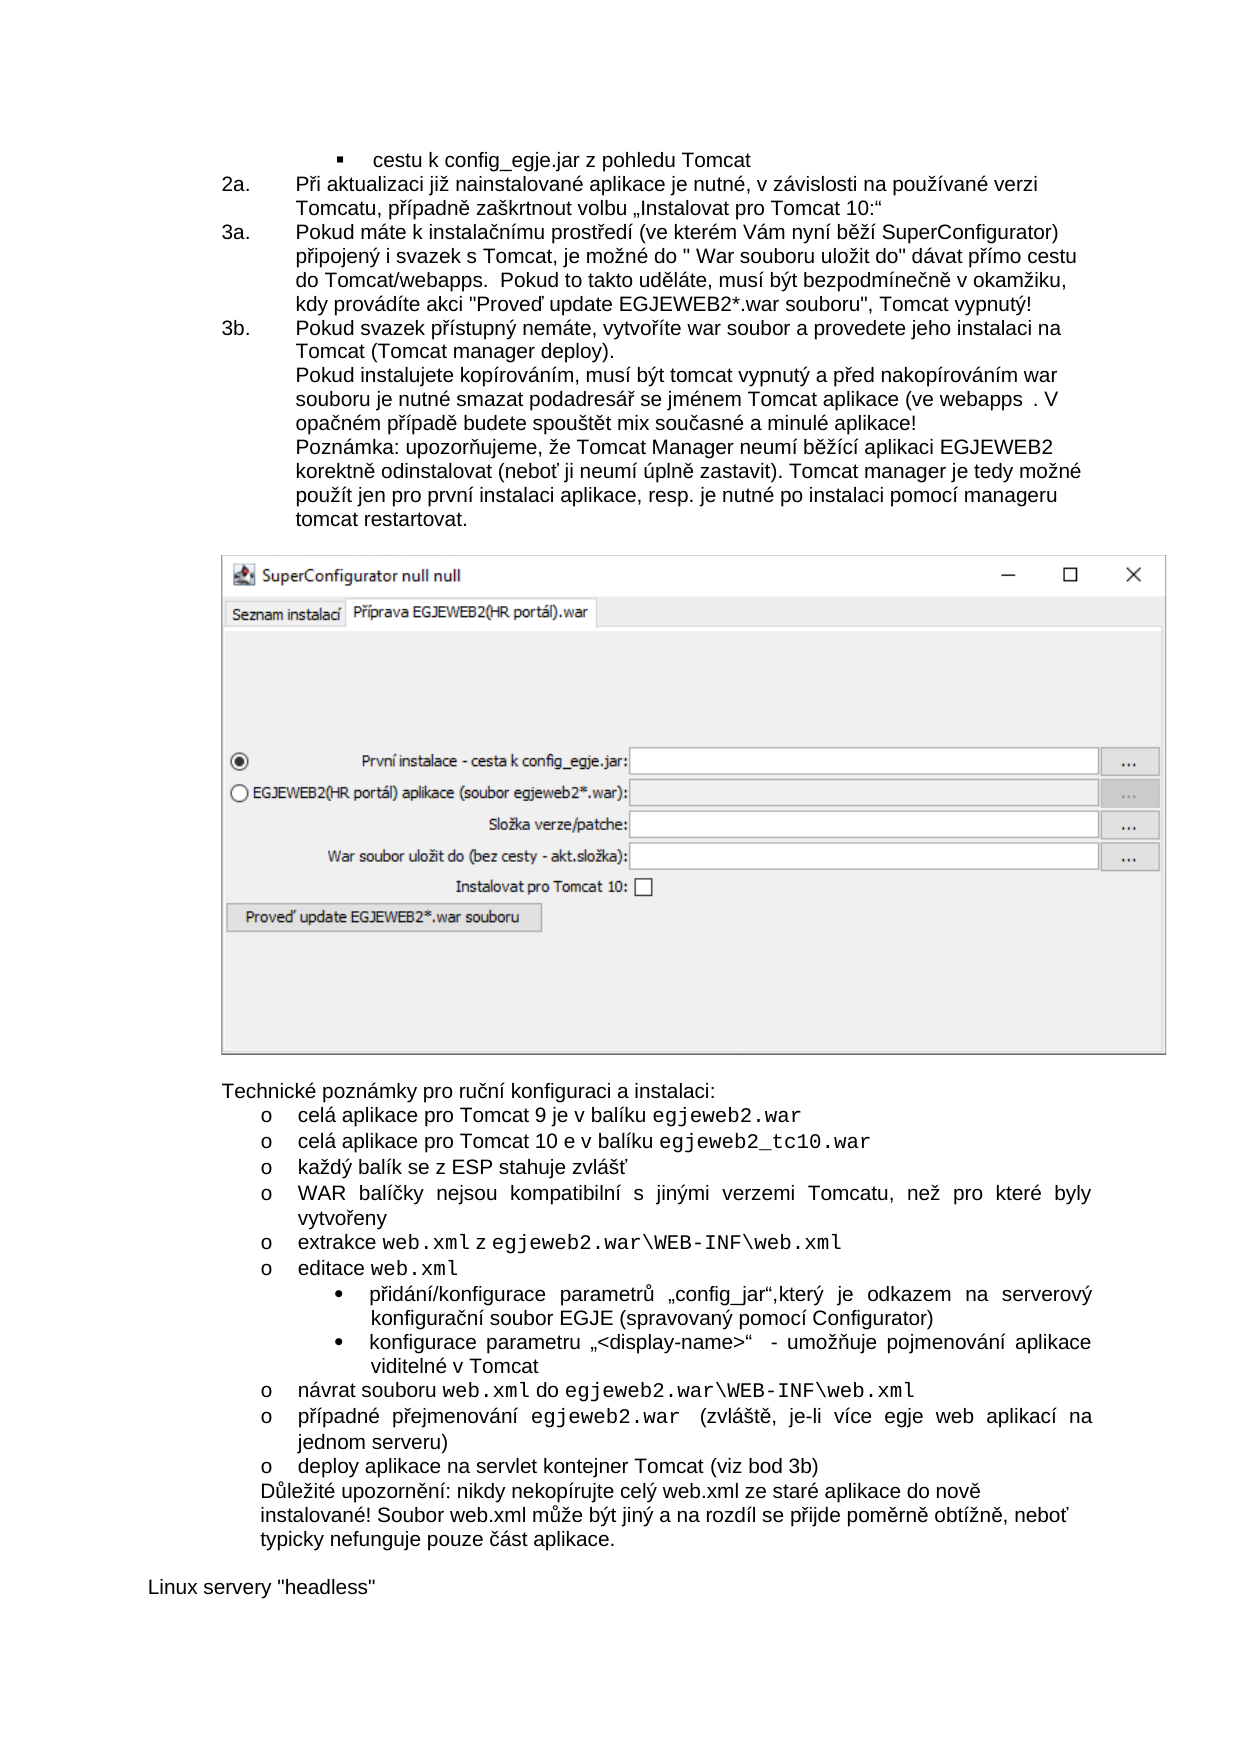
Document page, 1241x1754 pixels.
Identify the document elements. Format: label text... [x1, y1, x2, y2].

list konfigurace parametru „<display-name>“ - umožňuje pojmenování aplikace viditelné v Tomcat [335, 1330, 1093, 1378]
list WAR balíčky nejsou kompatibilní s jinými verzemi Tomcatu, než pro které byly vytvořeny [260, 1180, 1093, 1230]
list přidání/konfigurace parametrů „config_jar“,který je odkazem na serverový konfigurační soubor EGJE (spravovaný pomocí Configurator) [335, 1282, 1093, 1330]
text Důležité upozornění: nikdy nekopírujte celý web.xml ze staré aplikace do nově instalované! Soubor web.xml může být jiný a na rozdíl se přijde poměrně obtížně, neboť typicky nefunguje pouze část aplikace. [260, 1479, 1093, 1551]
list případné přejmenování egjeweb2.war (zvláště, je-li více egje web aplikací na jednom serveru) [260, 1404, 1093, 1453]
text 3a. Pokud máte k instalačnímu prostředí (ve kterém Vám nyní běží SuperConfigurator) připojený i svazek s Tomcat, je možné do " War souboru uložit do" dávat přímo cestu do Tomcat/webapps. Pokud to takto uděláte, musí být bezpodmínečně v okamžiku, kdy provádíte akci "Proveď update EGJEWEB2*.war souboru", Tomcat vypnutý! [221, 219, 1093, 315]
list každý balík se z ESP stahuje zvlášť [260, 1154, 1093, 1180]
list editace web.xml [260, 1256, 1093, 1282]
list návrat souboru web.xml do egjeweb2.war\WEB-INF\web.xml [260, 1378, 1093, 1404]
text Linux servery "headless" [148, 1575, 1093, 1599]
text 2a. Při aktualizaci již nainstalované aplikace je nutné, v závislosti na používané verzi Tomcatu, případně zaškrtnout volbu „Instalovat pro Tomcat 10:“ [221, 172, 1093, 219]
list celá aplikace pro Tomcat 10 e v balíku egjeweb2_tc10.war [260, 1129, 1093, 1154]
text Technické poznámky pro ruční konfiguraci a instalaci: [221, 1079, 1093, 1103]
text 3b. Pokud svazek přístupný nemáte, vytvoříte war soubor a provedete jeho instalaci na Tomcat (Tomcat manager deploy). [221, 315, 1093, 363]
text Poznámka: upozorňujeme, že Tomcat Manager neumí běžící aplikaci EGJEWEB2 korektně odinstalovat (neboť ji neumí úplně zastavit). Tomcat manager je tedy možné použít jen pro první instalaci aplikace, resp. je nutné po instalaci pomocí manageru tomcat restartovat. [221, 435, 1093, 531]
list celá aplikace pro Tomcat 9 je v balíku egjeweb2.war [260, 1103, 1093, 1129]
list extrakce web.xml z egjeweb2.war\WEB-INF\web.xml [260, 1230, 1093, 1256]
text Pokud instalujete kopírováním, musí být tomcat vypnutý a před nakopírováním war souboru je nutné smazat podadresář se jménem Tomcat aplikace (ve webapps . V opačném případě budete spouštět mix současné a minulé aplikace! [221, 363, 1093, 435]
list cestu k config_egje.jar z pohledu Tomcat [335, 148, 1093, 172]
picture [221, 555, 1167, 1055]
list deploy aplikace na servlet kontejner Tomcat (viz bod 3b) [260, 1453, 1093, 1479]
